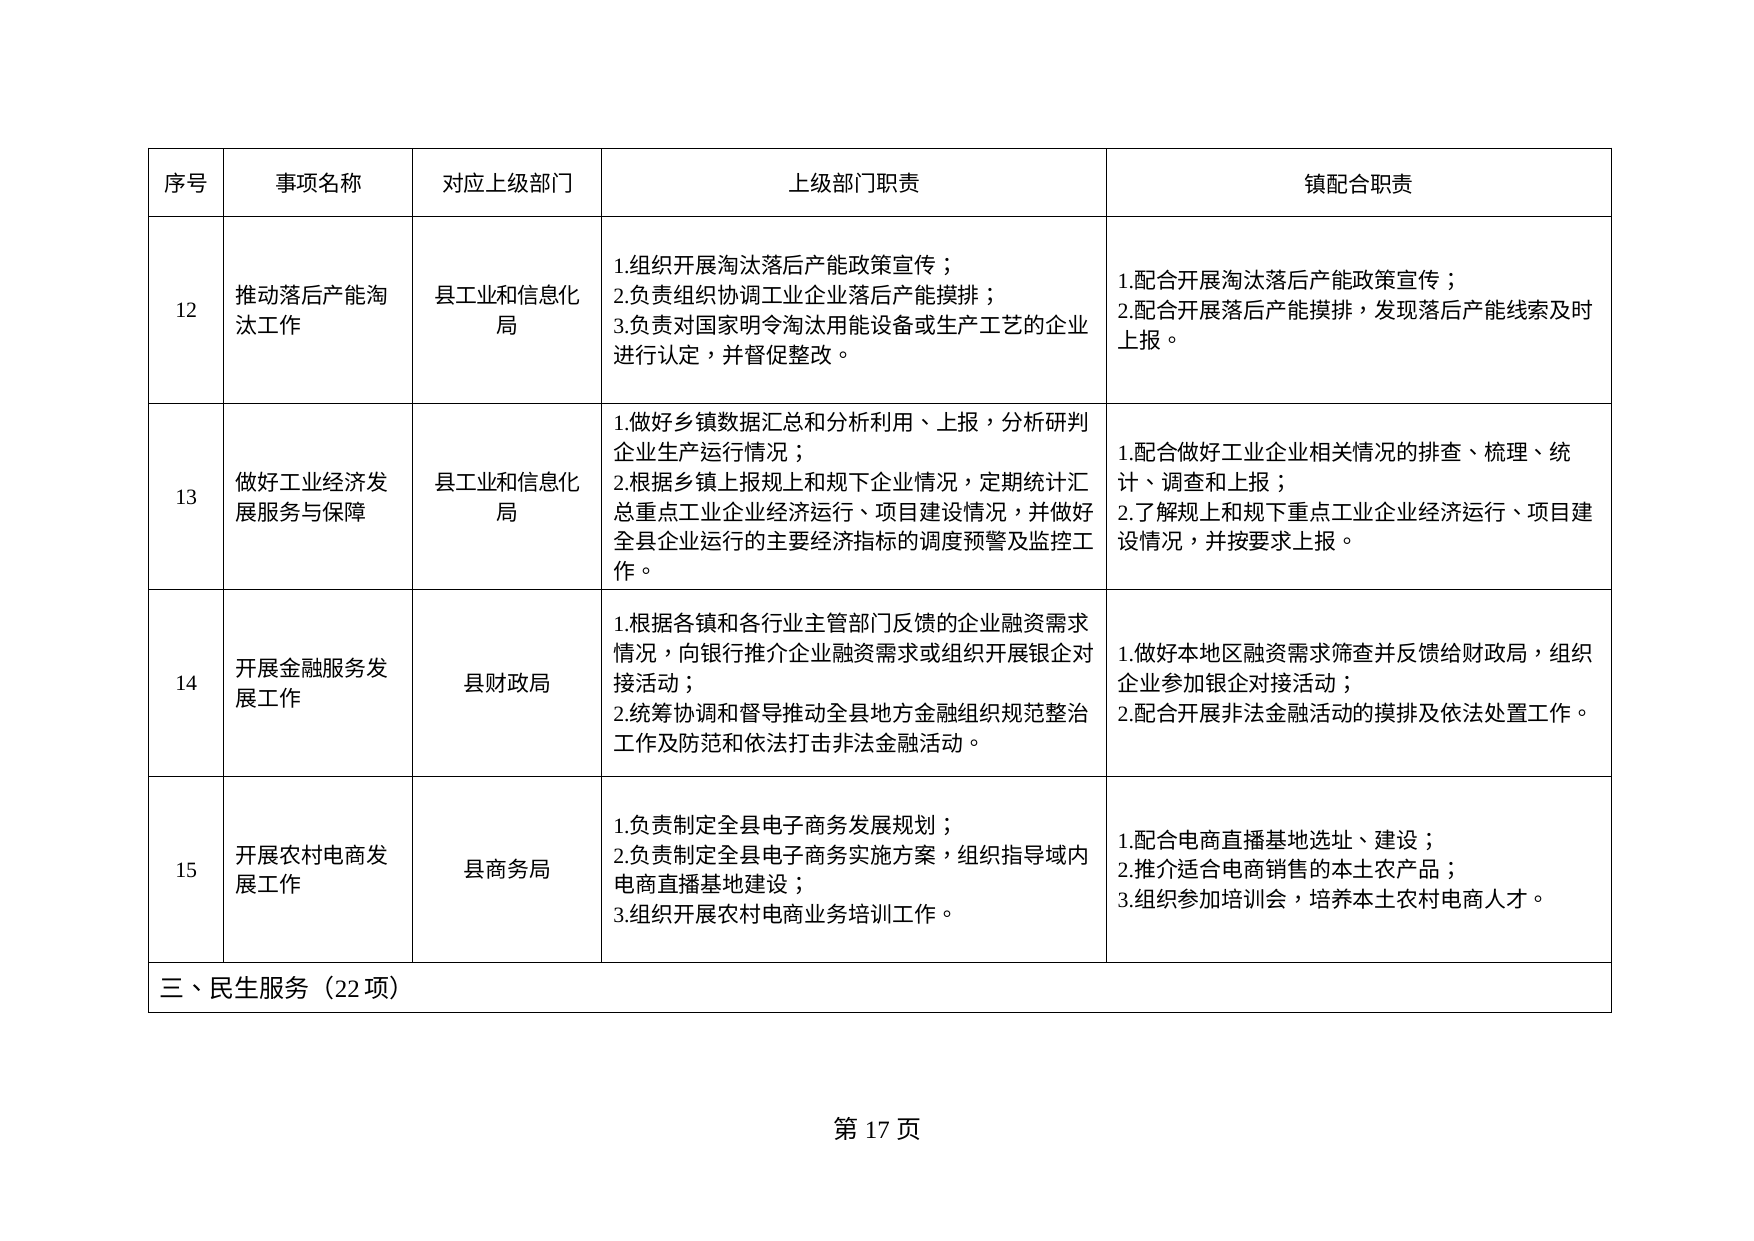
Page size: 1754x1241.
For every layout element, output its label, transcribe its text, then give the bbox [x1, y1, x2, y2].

table_cell 县工业和信息化局 [413, 404, 601, 589]
table_cell 1.配合电商直播基地选址、建设； 2.推介适合电商销售的本土农产品； 3.组织参加培训会，培养本土农村电商人才。 [1107, 777, 1611, 962]
table_cell 1.配合做好工业企业相关情况的排查、梳理、统计、调查和上报； 2.了解规上和规下重点工业企业经济运行、项目建设情况，并按要求上报。 [1107, 404, 1611, 589]
table_cell 推动落后产能淘汰工作 [224, 217, 412, 403]
table_cell 1.做好本地区融资需求筛查并反馈给财政局，组织企业参加银企对接活动； 2.配合开展非法金融活动的摸排及依法处置工作。 [1107, 590, 1611, 776]
table_cell 开展金融服务发展工作 [224, 590, 412, 776]
table_header 上级部门职责 [602, 149, 1106, 216]
table_cell 县财政局 [413, 590, 601, 776]
table_header 事项名称 [224, 149, 412, 216]
table_cell 三、民生服务（22项） [149, 963, 1611, 1012]
table_cell 1.做好乡镇数据汇总和分析利用、上报，分析研判企业生产运行情况； 2.根据乡镇上报规上和规下企业情况，定期统计汇总重点工业企业经济运行、项目建设情况，并做好全县企业运行的主要经济指标的调度预警及监控工作。 [602, 404, 1106, 589]
table_cell 1.负责制定全县电子商务发展规划； 2.负责制定全县电子商务实施方案，组织指导域内电商直播基地建设； 3.组织开展农村电商业务培训工作。 [602, 777, 1106, 962]
table_cell 1.根据各镇和各行业主管部门反馈的企业融资需求情况，向银行推介企业融资需求或组织开展银企对接活动； 2.统筹协调和督导推动全县地方金融组织规范整治工作及防范和依法打击非法金融活动。 [602, 590, 1106, 776]
table_header 镇配合职责 [1107, 149, 1611, 216]
table_cell 做好工业经济发展服务与保障 [224, 404, 412, 589]
table_cell 15 [149, 777, 223, 962]
table_header 序号 [149, 149, 223, 216]
table_cell 县工业和信息化局 [413, 217, 601, 403]
table_cell 1.组织开展淘汰落后产能政策宣传； 2.负责组织协调工业企业落后产能摸排； 3.负责对国家明令淘汰用能设备或生产工艺的企业进行认定，并督促整改。 [602, 217, 1106, 403]
table_cell 12 [149, 217, 223, 403]
table_cell 1.配合开展淘汰落后产能政策宣传； 2.配合开展落后产能摸排，发现落后产能线索及时上报。 [1107, 217, 1611, 403]
table_cell 县商务局 [413, 777, 601, 962]
table_cell 开展农村电商发展工作 [224, 777, 412, 962]
table_cell 13 [149, 404, 223, 589]
table_header 对应上级部门 [413, 149, 601, 216]
table_cell 14 [149, 590, 223, 776]
